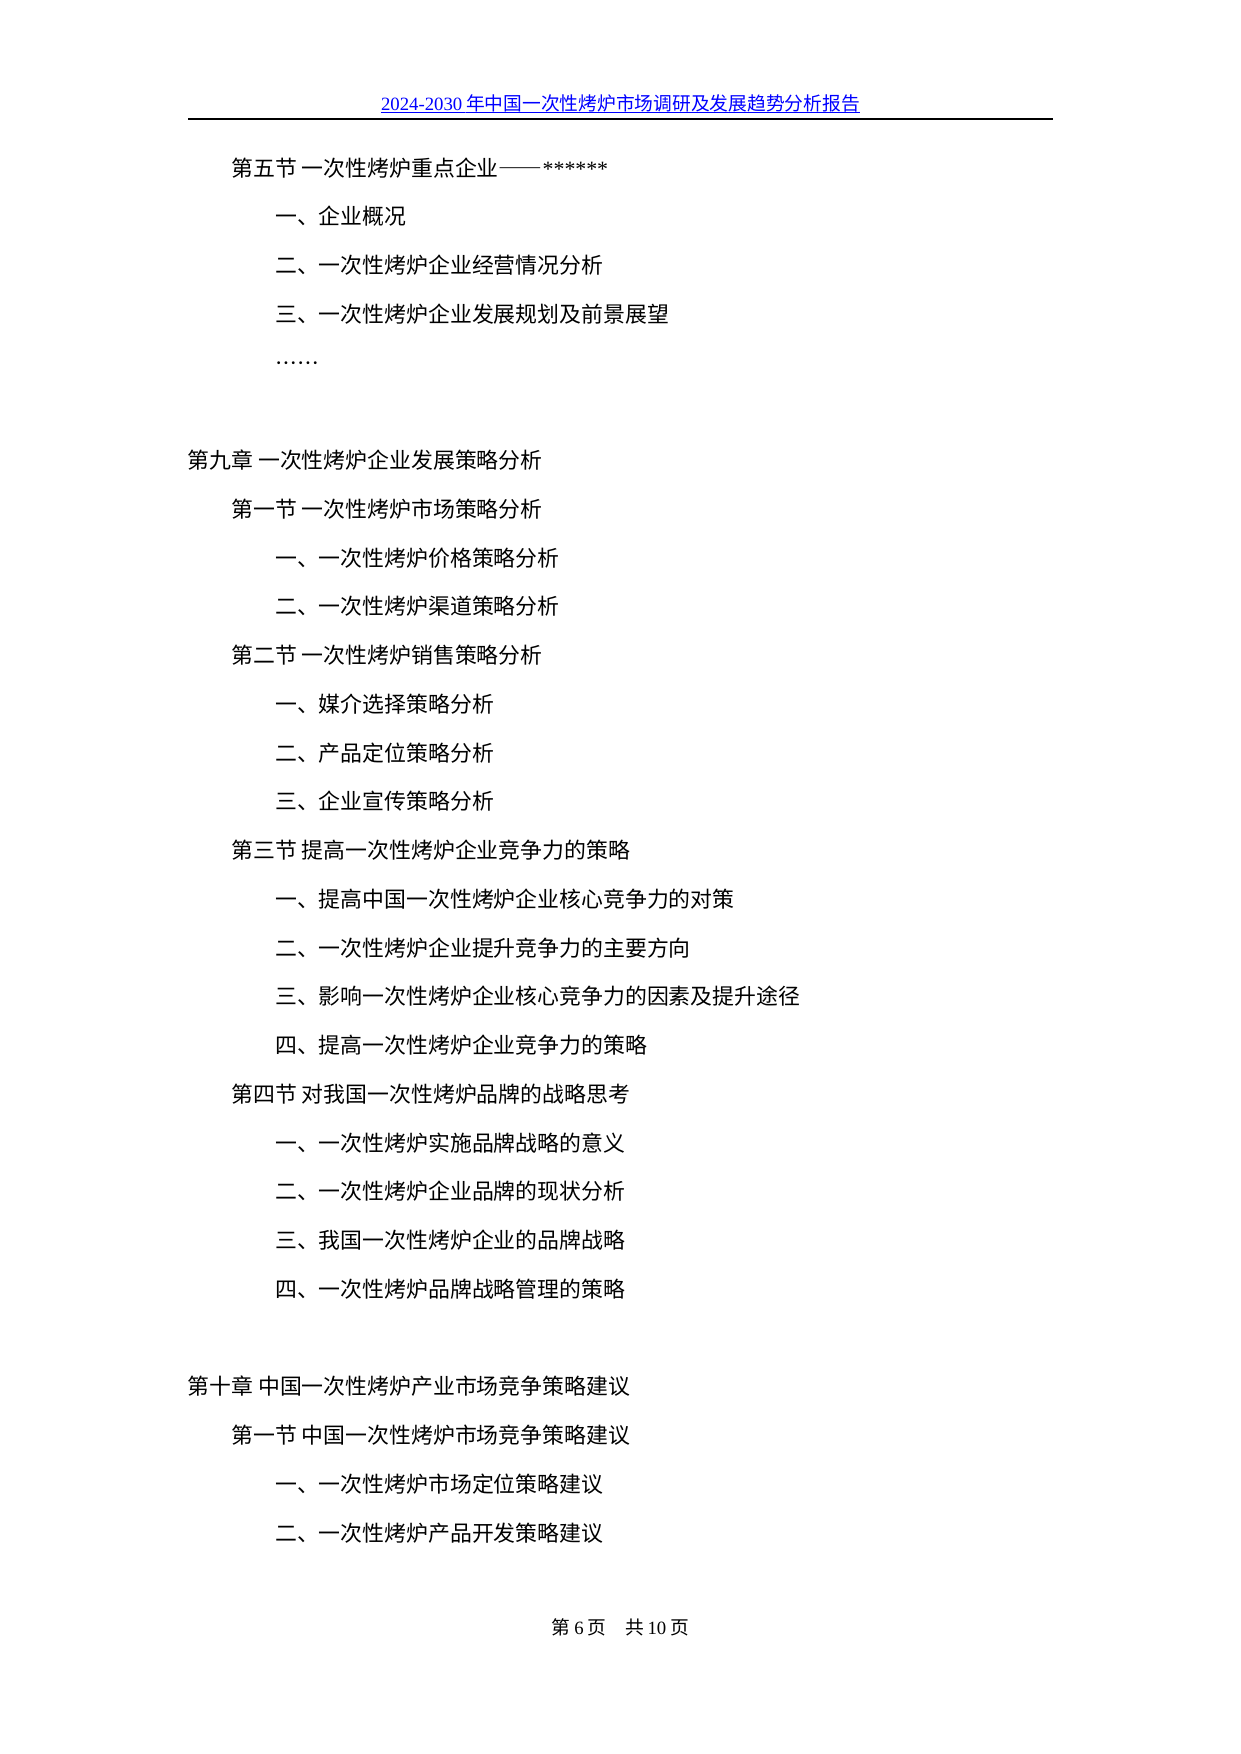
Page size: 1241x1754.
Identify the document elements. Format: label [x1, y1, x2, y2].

text [187, 150, 1053, 1548]
